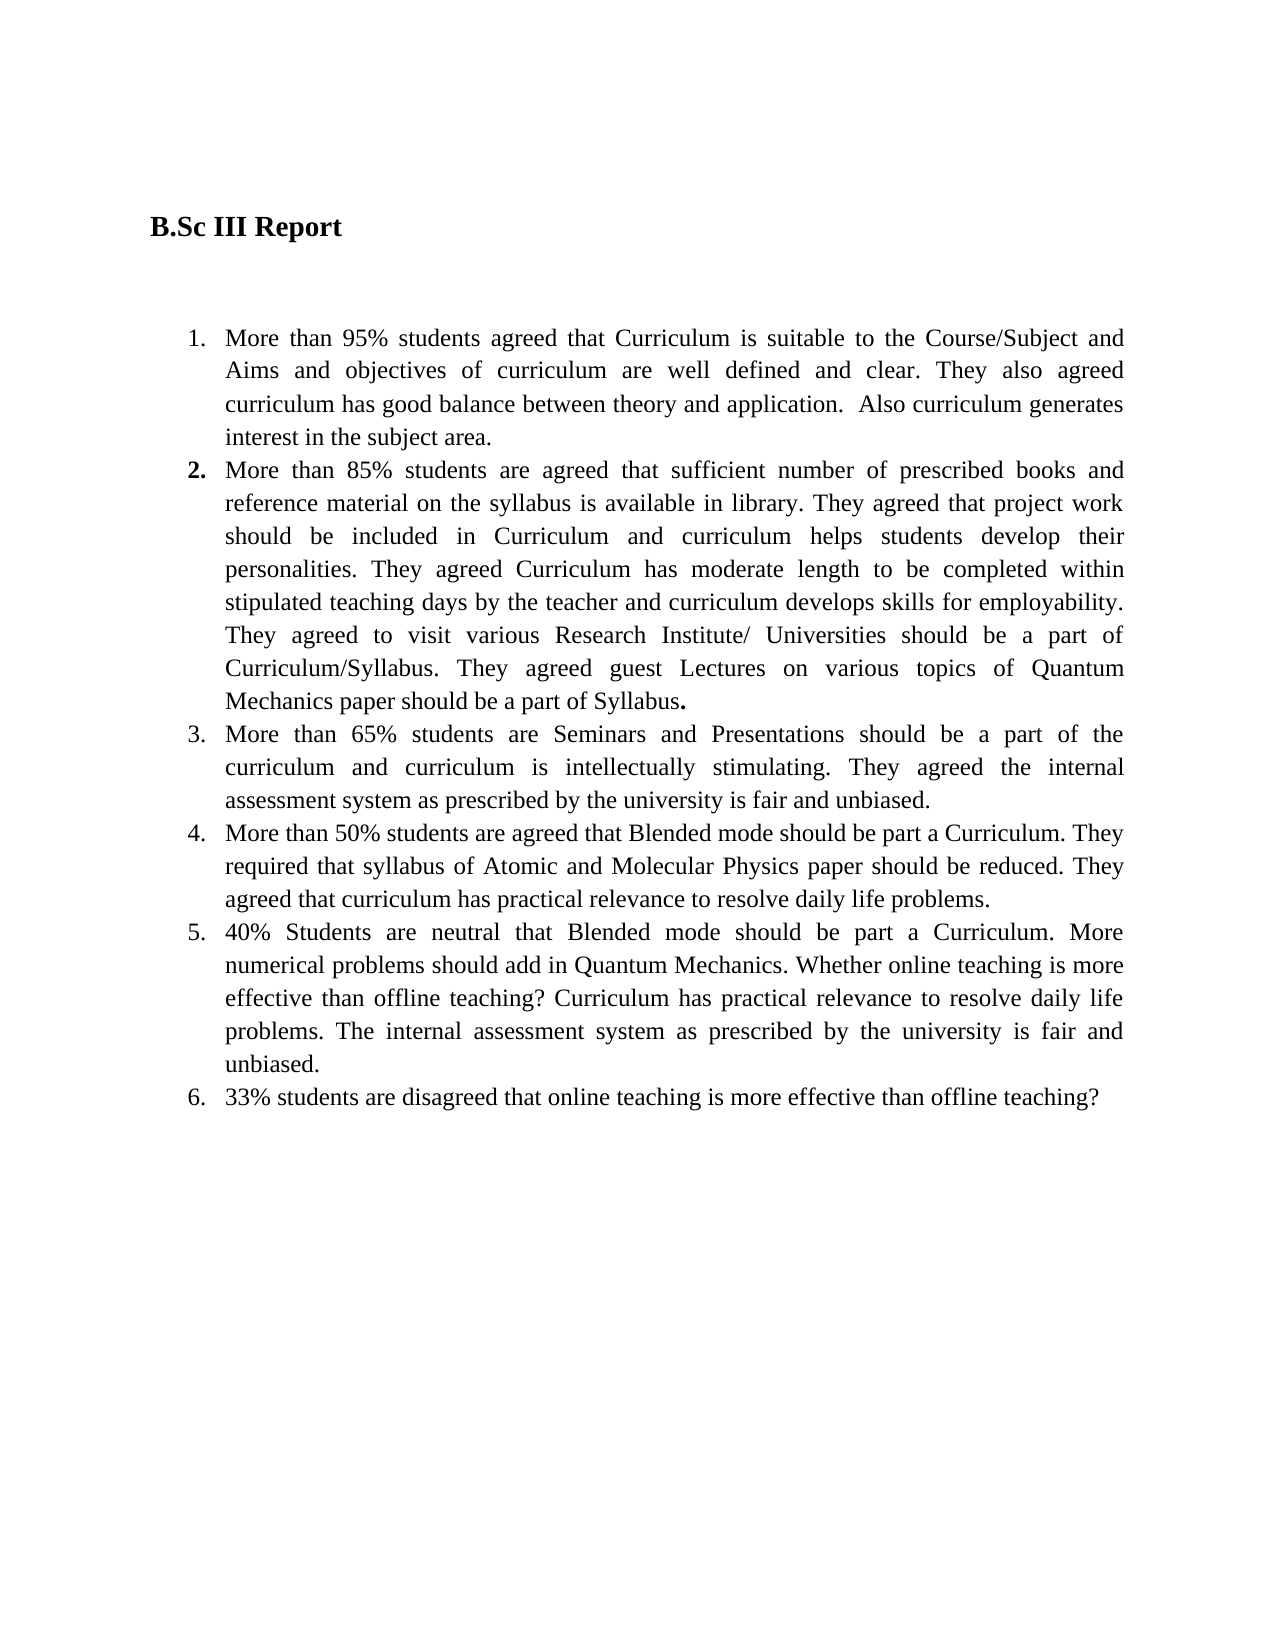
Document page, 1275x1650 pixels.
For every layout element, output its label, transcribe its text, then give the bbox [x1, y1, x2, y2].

list 33% students are disagreed that online teaching is more effective than offline teaching? [187, 1082, 1125, 1111]
list More than 85% students are agreed that sufficient number of prescribed books and reference material on the syllabus is available in library. They agreed that project work should be included in Curriculum and curriculum helps students develop their personalities. They agreed Curriculum has moderate length to be completed within stipulated teaching days by the teacher and curriculum develops skills for employability. They agreed to visit various Research Institute/ Universities should be a part of Curriculum/Syllabus. They agreed guest Lectures on various topics of Quantum Mechanics paper should be a part of Syllabus. [187, 455, 1125, 714]
list More than 50% students are agreed that Blended mode should be part a Curriculum. They required that syllabus of Atomic and Molecular Physics paper should be reduced. They agreed that curriculum has practical relevance to resolve daily life problems. [187, 818, 1125, 913]
list 40% Students are neutral that Blended mode should be part a Curriculum. More numerical problems should add in Quantum Mechanics. Whether online teaching is more effective than offline teaching? Curriculum has practical relevance to resolve daily life problems. The internal assessment system as prescribed by the university is fair and unbiased. [187, 917, 1125, 1078]
text B.Sc III Report [150, 209, 1125, 243]
list More than 65% students are Seminars and Presentations should be a part of the curriculum and curriculum is intellectually stimulating. They agreed the internal assessment system as prescribed by the university is fair and unbiased. [187, 719, 1125, 814]
list More than 95% students agreed that Curriculum is suitable to the Course/Subject and Aims and objectives of curriculum are well defined and clear. They also agreed curriculum has good balance between theory and application. Also curriculum generates interest in the subject area. [187, 323, 1125, 450]
